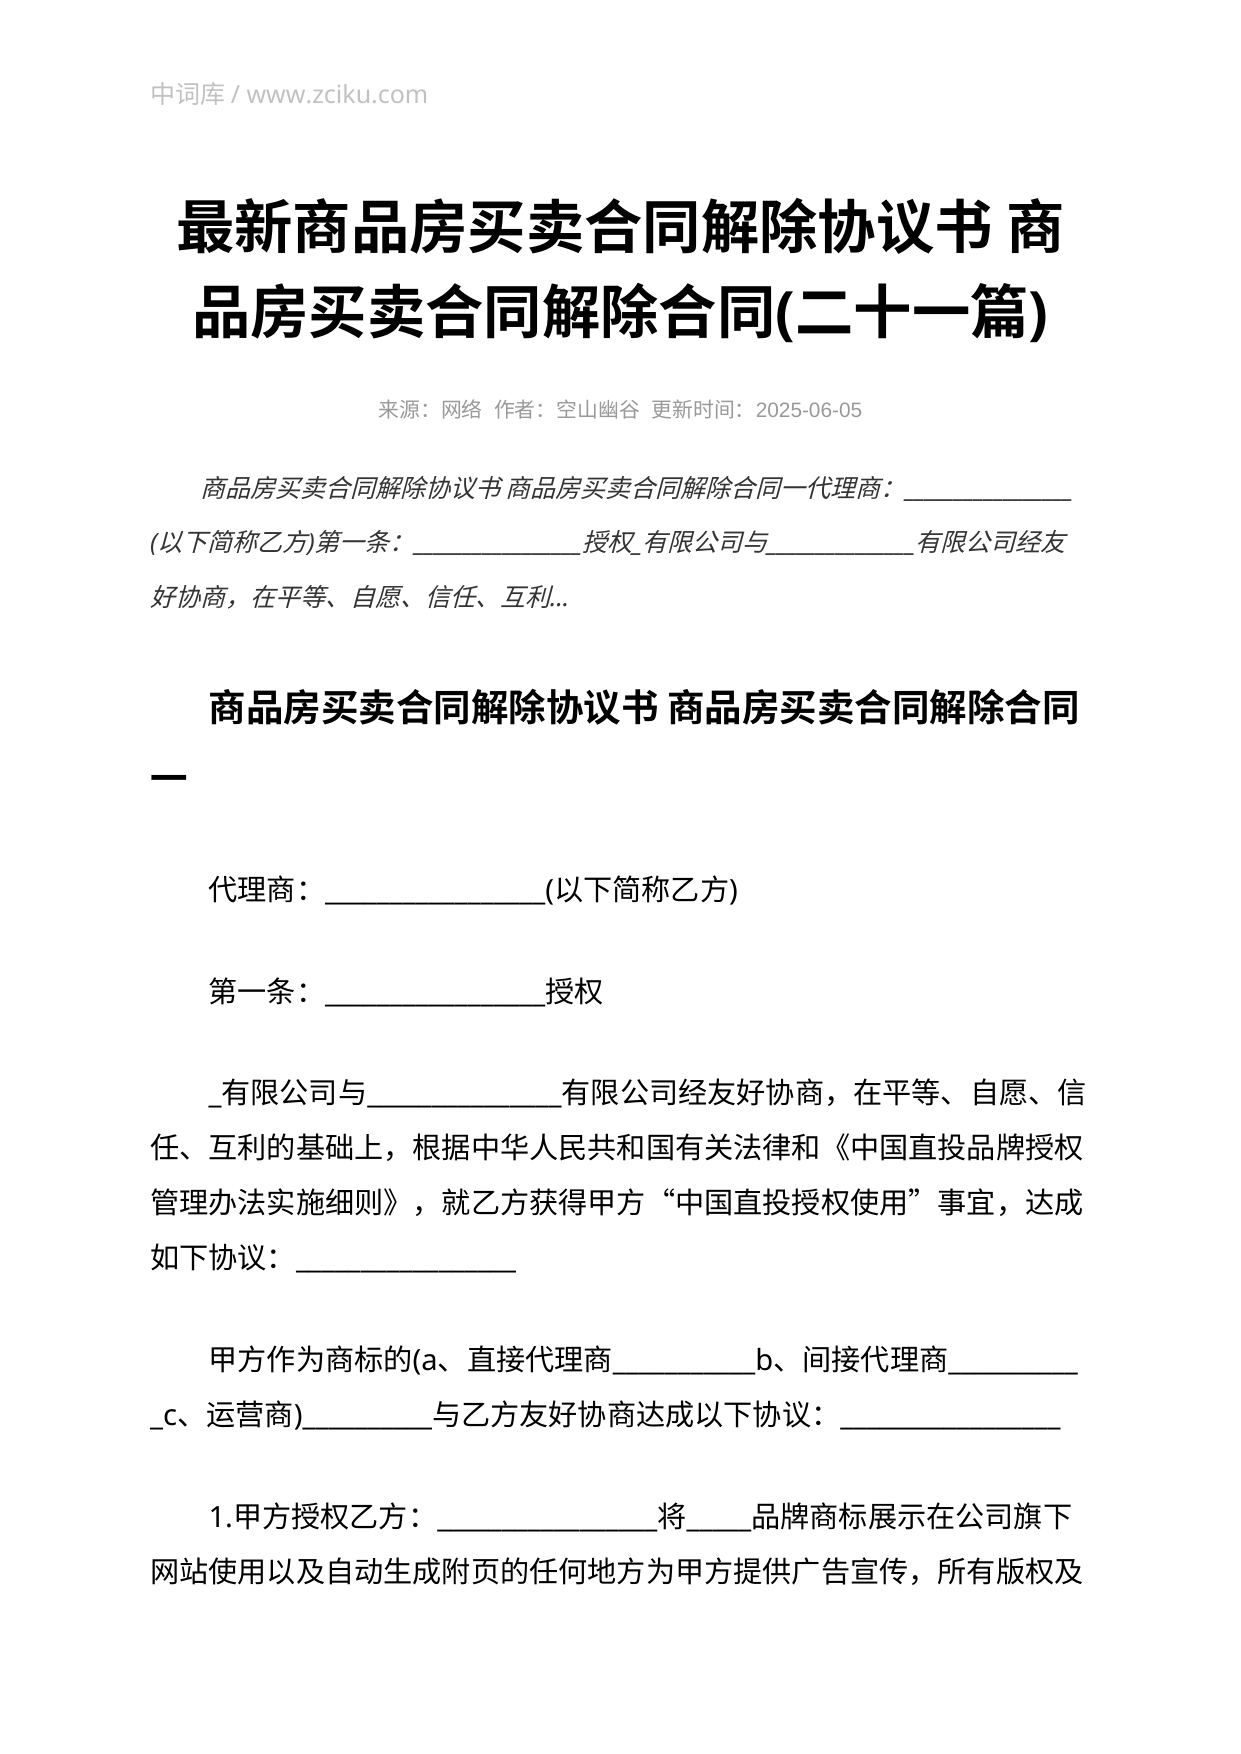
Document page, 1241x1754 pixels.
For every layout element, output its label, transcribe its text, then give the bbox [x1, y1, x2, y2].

text 第一条：_________________授权 [150, 968, 1090, 1011]
text _有限公司与_______________有限公司经友好协商，在平等、自愿、信任、互利的基础上，根据中华人民共和国有关法律和《中国直投品牌授权管理办法实施细则》，就乙方获得甲方“中国直投授权使用”事宜，达成如下协议：_________________ [150, 1070, 1090, 1277]
text 甲方作为商标的(a、直接代理商___________b、间接代理商___________c、运营商)__________与乙方友好协商达成以下协议：_________________ [150, 1337, 1090, 1434]
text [150, 1494, 1090, 1591]
text 商品房买卖合同解除协议书 商品房买卖合同解除合同一 [150, 678, 1090, 803]
text 来源：网络 作者：空山幽谷 更新时间：2025-06-05 [150, 397, 1090, 421]
text 商品房买卖合同解除协议书 商品房买卖合同解除合同一代理商：_________________(以下简称乙方)第一条：_________________授权_有限公司与_______________有限公司经友好协商，在平等、自愿、信任、互利... [150, 468, 1090, 613]
subtitle 最新商品房买卖合同解除协议书 商品房买卖合同解除合同(二十一篇) [150, 181, 1090, 351]
text 代理商：_________________(以下简称乙方) [150, 866, 1090, 908]
